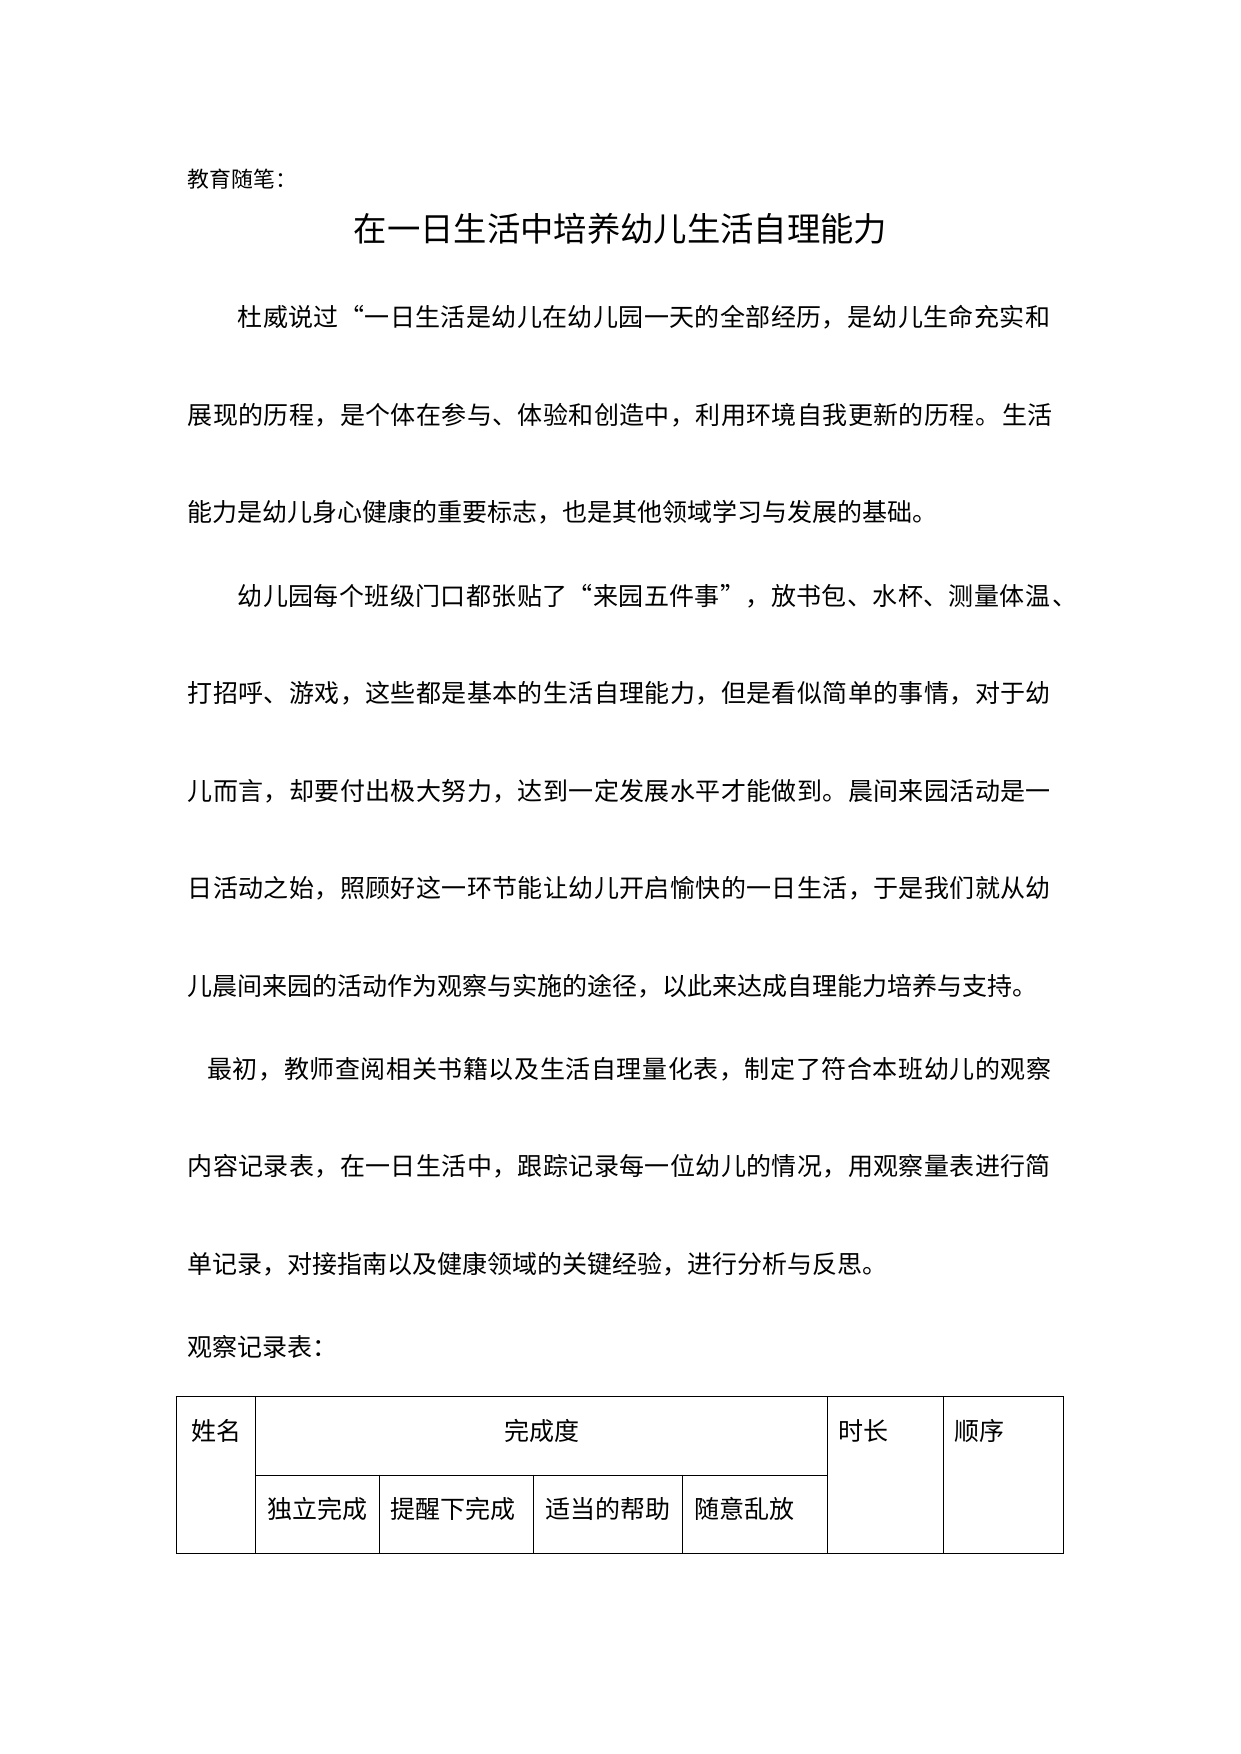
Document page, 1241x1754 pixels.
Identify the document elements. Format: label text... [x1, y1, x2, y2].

table_cell 适当的帮助 [534, 1476, 682, 1553]
table_cell 提醒下完成 [380, 1476, 533, 1553]
text 杜威说过“一日生活是幼儿在幼儿园一天的全部经历，是幼儿生命充实和展现的历程，是个体在参与、体验和创造中，利用环境自我更新的历程。生活能力是幼儿身心健康的重要标志，也是其他领域学习与发展的基础。 [187, 283, 1053, 543]
table_cell 随意乱放 [683, 1476, 827, 1553]
text 最初，教师查阅相关书籍以及生活自理量化表，制定了符合本班幼儿的观察内容记录表，在一日生活中，跟踪记录每一位幼儿的情况，用观察量表进行简单记录，对接指南以及健康领域的关键经验，进行分析与反思。 [187, 1035, 1053, 1295]
text 在一日生活中培养幼儿生活自理能力 [187, 194, 1053, 259]
text 观察记录表： [187, 1313, 1053, 1378]
table_cell 独立完成 [256, 1476, 379, 1553]
table_header 姓名 [177, 1397, 255, 1553]
table_header 完成度 [256, 1397, 827, 1474]
table_header 顺序 [944, 1397, 1063, 1553]
table_header 时长 [828, 1397, 943, 1553]
text 教育随笔： [187, 162, 1053, 194]
text 幼儿园每个班级门口都张贴了“来园五件事”，放书包、水杯、测量体温、打招呼、游戏，这些都是基本的生活自理能力，但是看似简单的事情，对于幼儿而言，却要付出极大努力，达到一定发展水平才能做到。晨间来园活动是一日活动之始，照顾好这一环节能让幼儿开启愉快的一日生活，于是我们就从幼儿晨间来园的活动作为观察与实施的途径，以此来达成自理能力培养与支持。 [187, 562, 1053, 1017]
